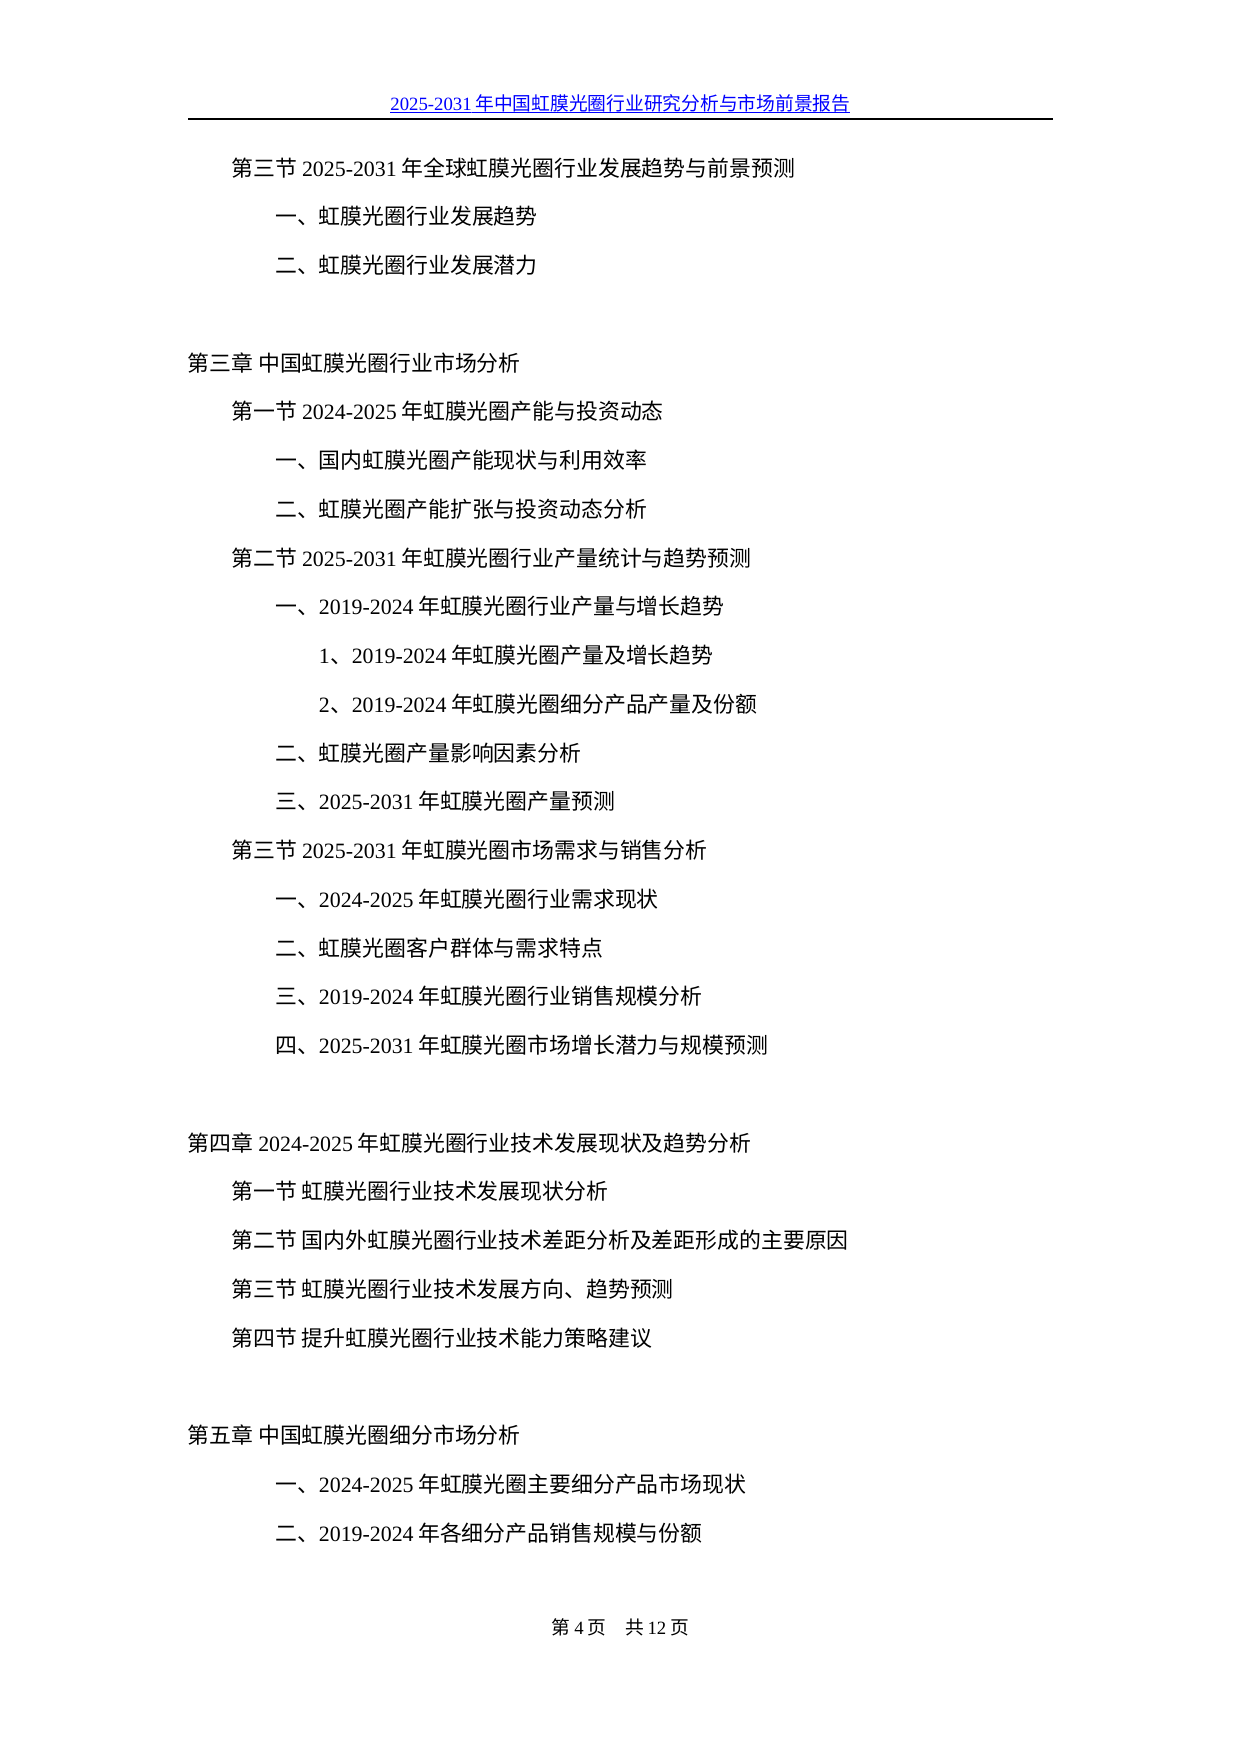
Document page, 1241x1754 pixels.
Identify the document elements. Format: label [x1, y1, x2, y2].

text [187, 150, 1053, 1548]
